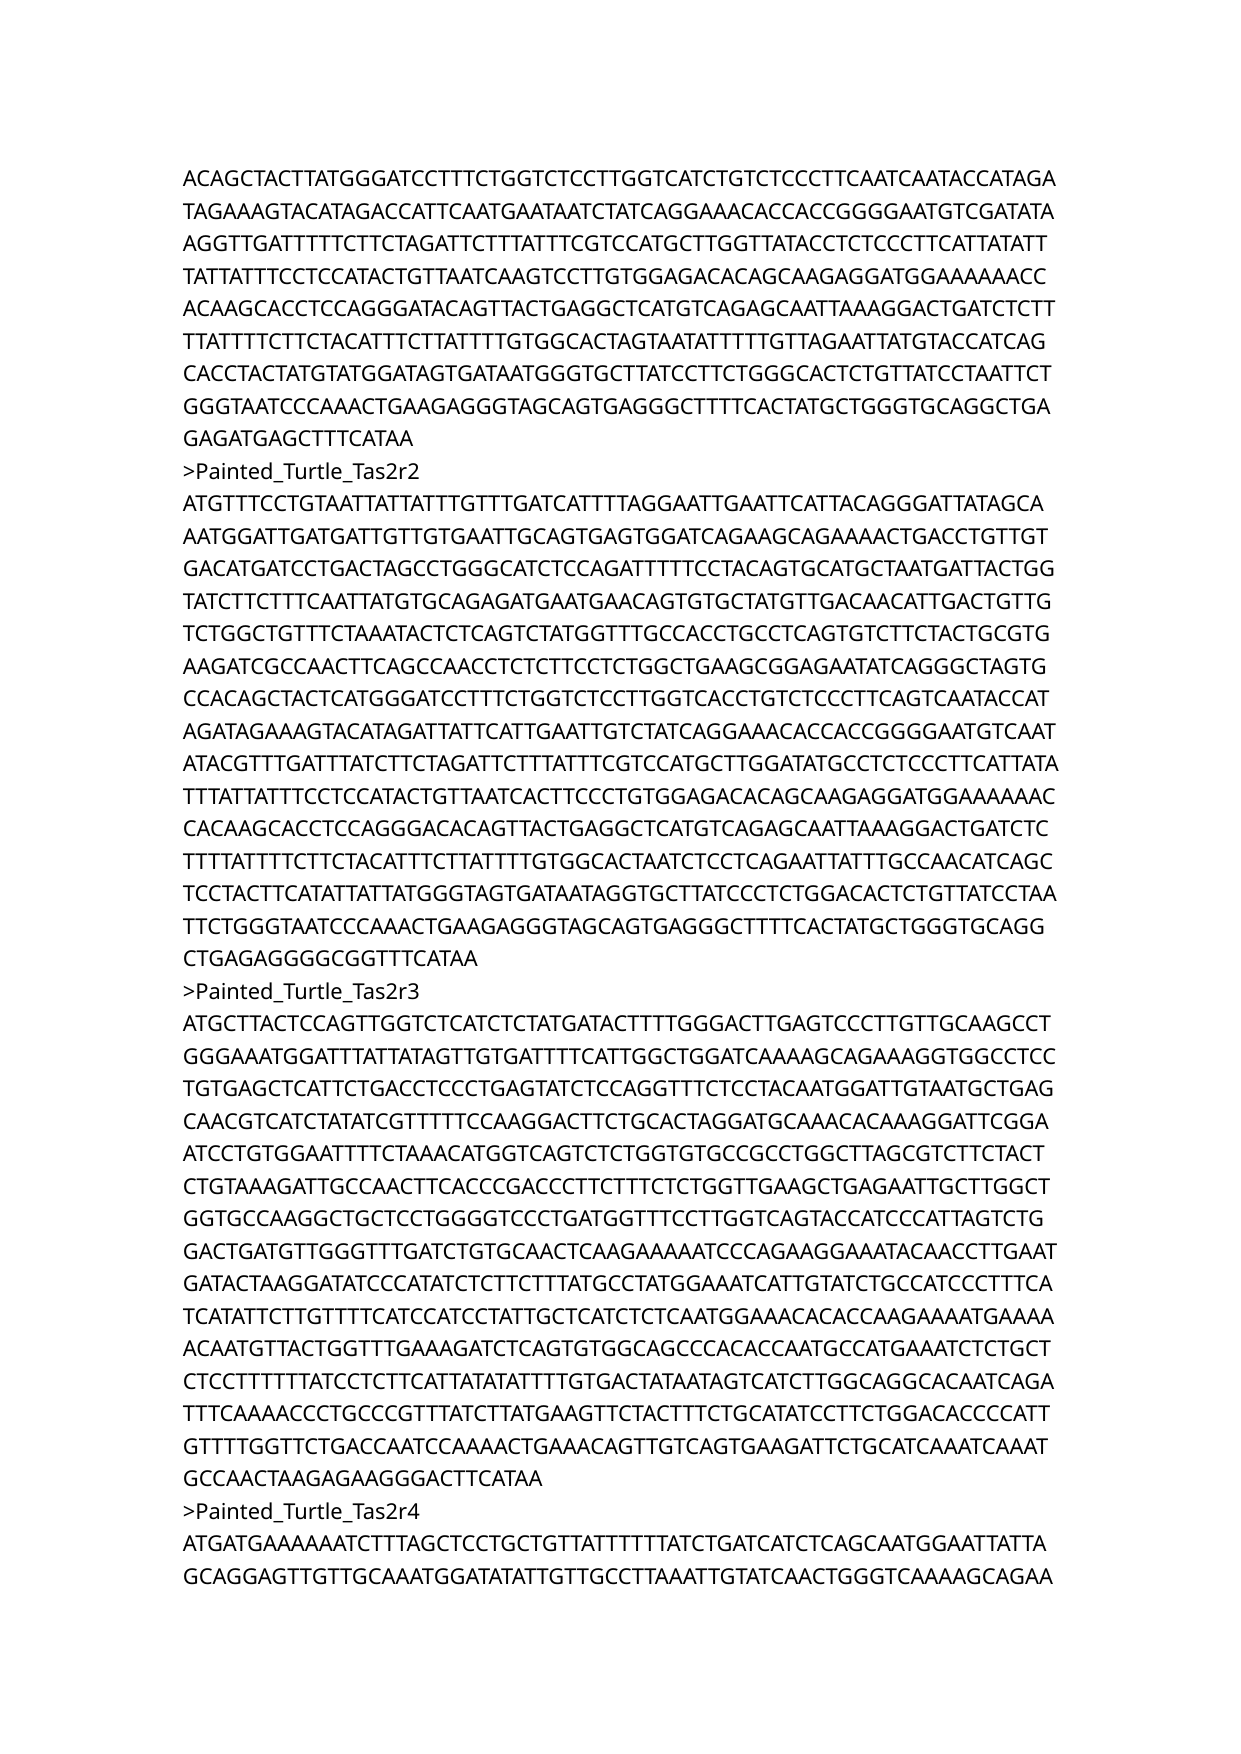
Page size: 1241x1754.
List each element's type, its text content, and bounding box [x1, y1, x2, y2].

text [183, 1527, 1058, 1592]
text ATGTTTCCTGTAATTATTATTTGTTTGATCATTTTAGGAATTGAATTCATTACAGGGATTATAGCAAATGGATTGATGATTGTTGTGAATTGCAGTGAGTGGATCAGAAGCAGAAAACTGACCTGTTGTGACATGATCCTGACTAGCCTGGGCATCTCCAGATTTTTCCTACAGTGCATGCTAATGATTACTGGTATCTTCTTTCAATTATGTGCAGAGATGAATGAACAGTGTGCTATGTTGACAACATTGACTGTTGTCTGGCTGTTTCTAAATACTCTCAGTCTATGGTTTGCCACCTGCCTCAGTGTCTTCTACTGCGTGAAGATCGCCAACTTCAGCCAACCTCTCTTCCTCTGGCTGAAGCGGAGAATATCAGGGCTAGTGCCACAGCTACTCATGGGATCCTTTCTGGTCTCCTTGGTCACCTGTCTCCCTTCAGTCAATACCATAGATAGAAAGTACATAGATTATTCATTGAATTGTCTATCAGGAAACACCACCGGGGAATGTCAATATACGTTTGATTTATCTTCTAGATTCTTTATTTCGTCCATGCTTGGATATGCCTCTCCCTTCATTATATTTATTATTTCCTCCATACTGTTAATCACTTCCCTGTGGAGACACAGCAAGAGGATGGAAAAAACCACAAGCACCTCCAGGGACACAGTTACTGAGGCTCATGTCAGAGCAATTAAAGGACTGATCTCTTTTATTTTCTTCTACATTTCTTATTTTGTGGCACTAATCTCCTCAGAATTATTTGCCAACATCAGCTCCTACTTCATATTATTATGGGTAGTGATAATAGGTGCTTATCCCTCTGGACACTCTGTTATCCTAATTCTGGGTAATCCCAAACTGAAGAGGGTAGCAGTGAGGGCTTTTCACTATGCTGGGTGCAGGCTGAGAGGGGCGGTTTCATAA [183, 487, 1058, 974]
text ATGCTTACTCCAGTTGGTCTCATCTCTATGATACTTTTGGGACTTGAGTCCCTTGTTGCAAGCCTGGGAAATGGATTTATTATAGTTGTGATTTTCATTGGCTGGATCAAAAGCAGAAAGGTGGCCTCCTGTGAGCTCATTCTGACCTCCCTGAGTATCTCCAGGTTTCTCCTACAATGGATTGTAATGCTGAGCAACGTCATCTATATCGTTTTTCCAAGGACTTCTGCACTAGGATGCAAACACAAAGGATTCGGAATCCTGTGGAATTTTCTAAACATGGTCAGTCTCTGGTGTGCCGCCTGGCTTAGCGTCTTCTACTCTGTAAAGATTGCCAACTTCACCCGACCCTTCTTTCTCTGGTTGAAGCTGAGAATTGCTTGGCTGGTGCCAAGGCTGCTCCTGGGGTCCCTGATGGTTTCCTTGGTCAGTACCATCCCATTAGTCTGGACTGATGTTGGGTTTGATCTGTGCAACTCAAGAAAAATCCCAGAAGGAAATACAACCTTGAATGATACTAAGGATATCCCATATCTCTTCTTTATGCCTATGGAAATCATTGTATCTGCCATCCCTTTCATCATATTCTTGTTTTCATCCATCCTATTGCTCATCTCTCAATGGAAACACACCAAGAAAATGAAAAACAATGTTACTGGTTTGAAAGATCTCAGTGTGGCAGCCCACACCAATGCCATGAAATCTCTGCTCTCCTTTTTTATCCTCTTCATTATATATTTTGTGACTATAATAGTCATCTTGGCAGGCACAATCAGATTTCAAAACCCTGCCCGTTTATCTTATGAAGTTCTACTTTCTGCATATCCTTCTGGACACCCCATTGTTTTGGTTCTGACCAATCCAAAACTGAAACAGTTGTCAGTGAAGATTCTGCATCAAATCAAATGCCAACTAAGAGAAGGGACTTCATAA [183, 1007, 1058, 1494]
text >Painted_Turtle_Tas2r2 [183, 454, 1058, 487]
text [183, 162, 1058, 454]
text >Painted_Turtle_Tas2r3 [183, 974, 1058, 1007]
text >Painted_Turtle_Tas2r4 [183, 1494, 1058, 1527]
